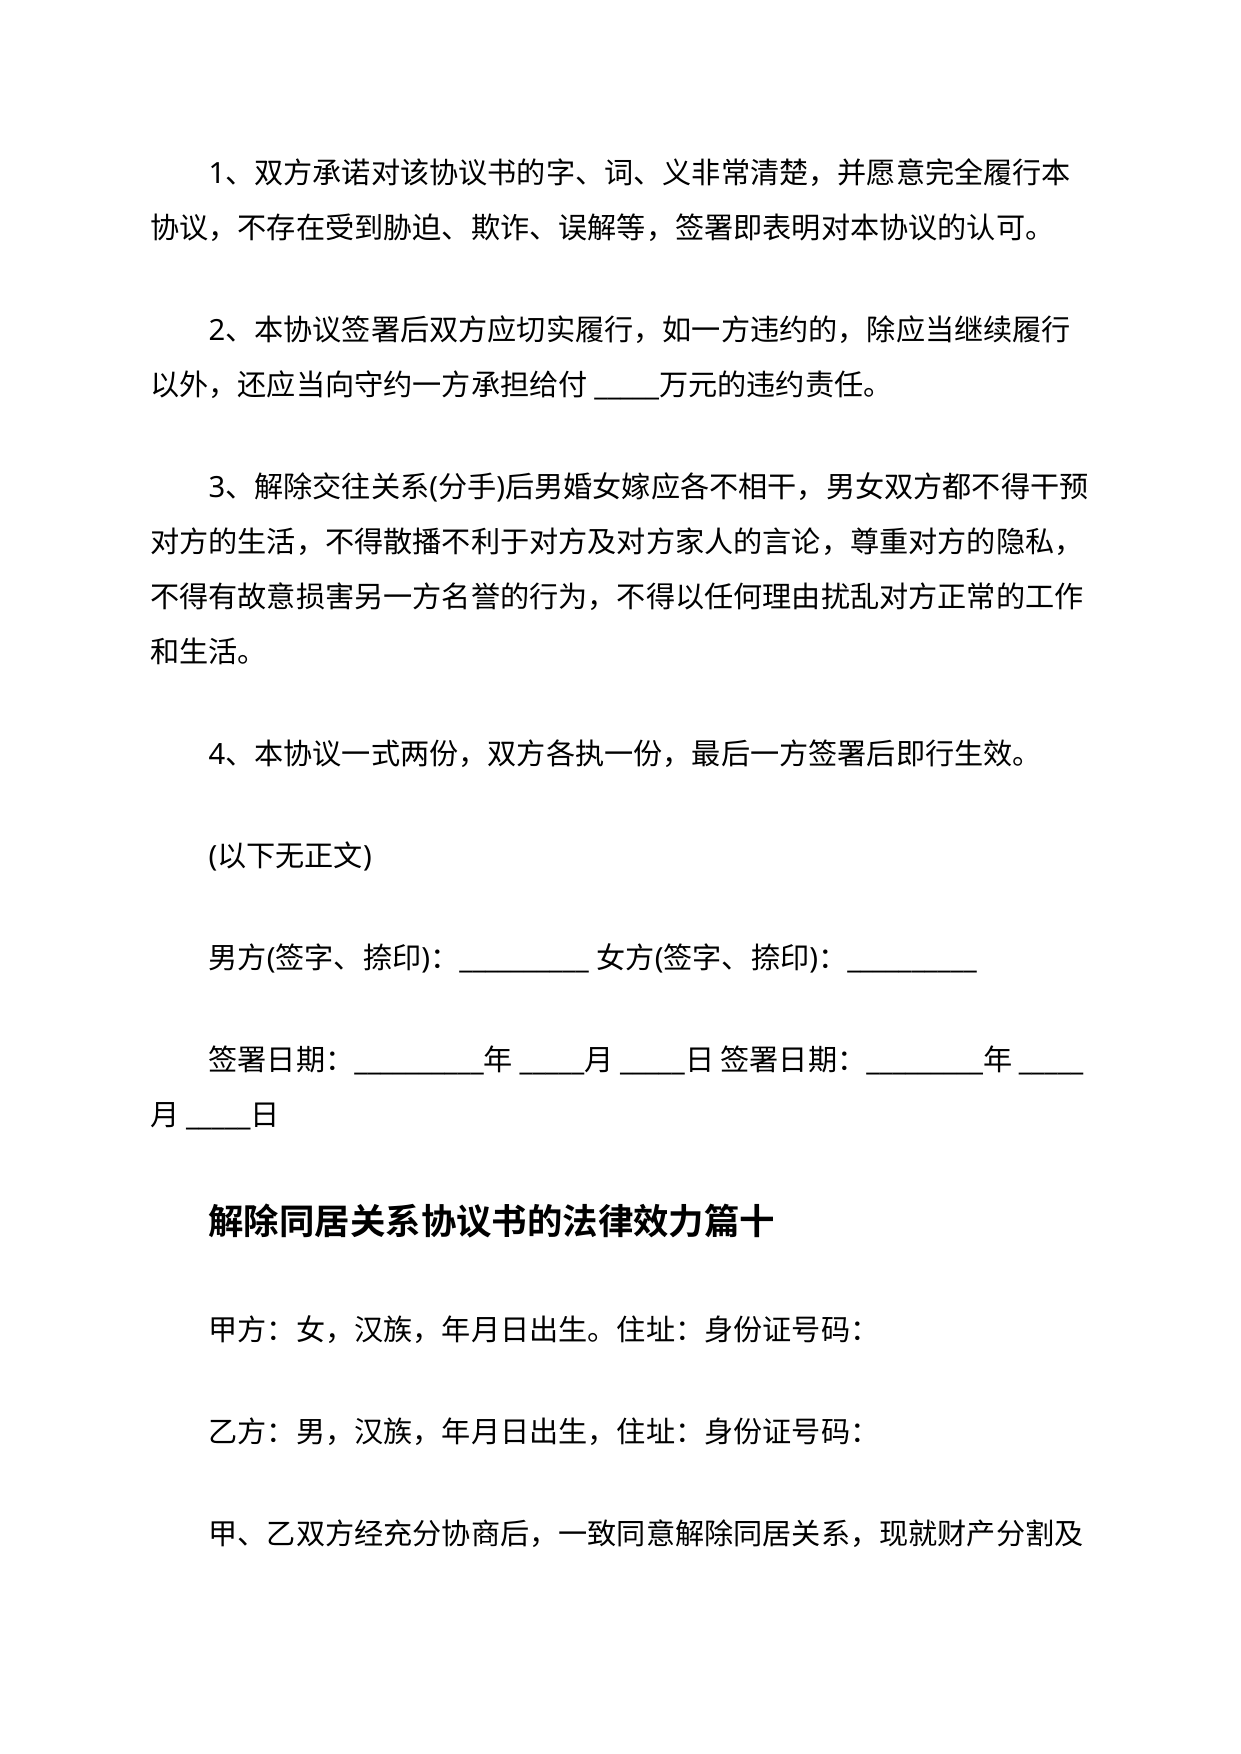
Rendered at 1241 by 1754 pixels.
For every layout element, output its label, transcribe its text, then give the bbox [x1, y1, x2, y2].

text 签署日期：__________年 _____月 _____日 签署日期：_________年 _____月 _____日 [150, 1036, 1090, 1134]
text 男方(签字、捺印)：__________ 女方(签字、捺印)：__________ [150, 934, 1090, 977]
text 甲方：女，汉族，年月日出生。住址：身份证号码： [150, 1307, 1090, 1349]
text 1、双方承诺对该协议书的字、词、义非常清楚，并愿意完全履行本协议，不存在受到胁迫、欺诈、误解等，签署即表明对本协议的认可。 [150, 150, 1090, 247]
text (以下无正文) [150, 832, 1090, 875]
text 乙方：男，汉族，年月日出生，住址：身份证号码： [150, 1408, 1090, 1451]
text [150, 1510, 1090, 1552]
text 4、本协议一式两份，双方各执一份，最后一方签署后即行生效。 [150, 730, 1090, 773]
text 解除同居关系协议书的法律效力篇十 [150, 1193, 1090, 1244]
text 2、本协议签署后双方应切实履行，如一方违约的，除应当继续履行以外，还应当向守约一方承担给付 _____万元的违约责任。 [150, 307, 1090, 404]
text 3、解除交往关系(分手)后男婚女嫁应各不相干，男女双方都不得干预对方的生活，不得散播不利于对方及对方家人的言论，尊重对方的隐私，不得有故意损害另一方名誉的行为，不得以任何理由扰乱对方正常的工作和生活。 [150, 464, 1090, 671]
